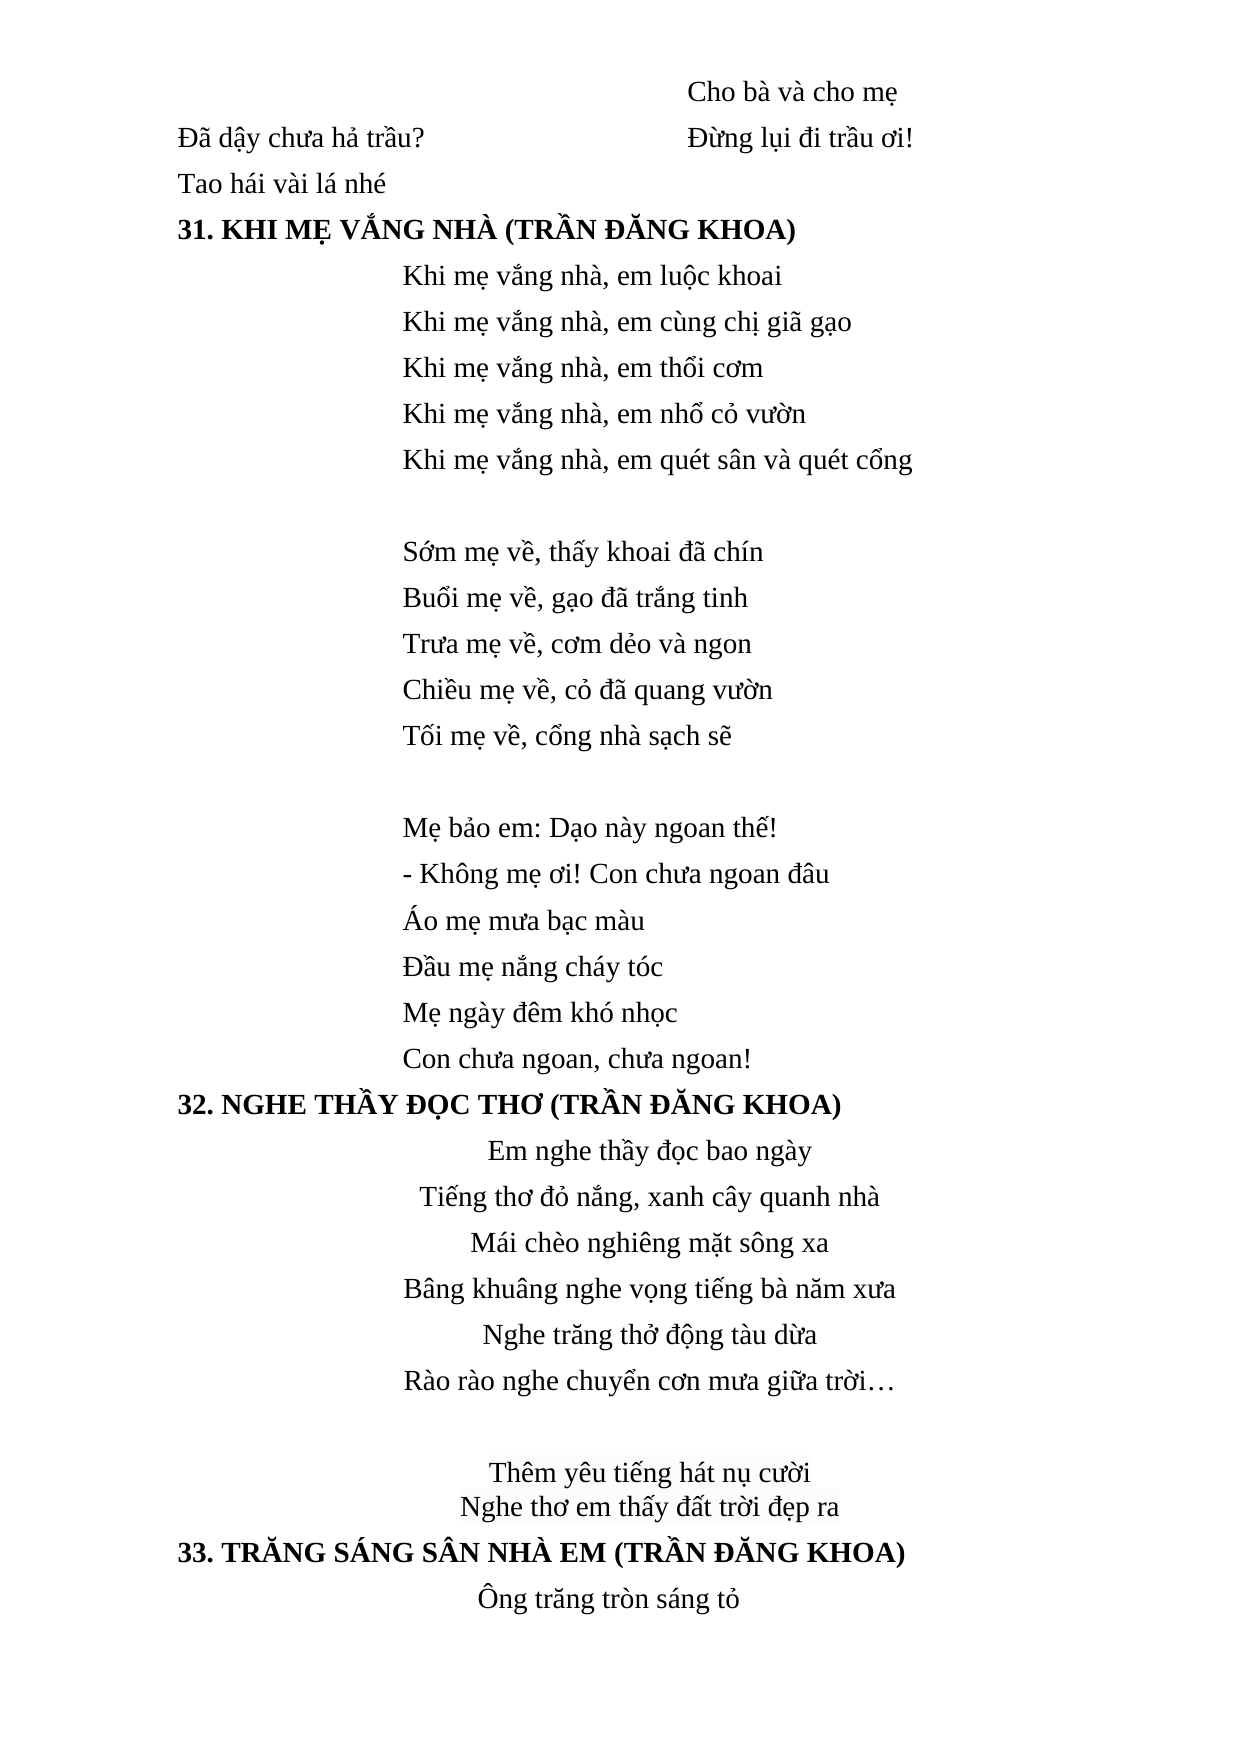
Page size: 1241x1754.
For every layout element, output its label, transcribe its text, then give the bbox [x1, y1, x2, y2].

text Đầu mẹ nắng cháy tóc [402, 949, 1122, 982]
text Ông trăng tròn sáng tỏ [477, 1581, 1122, 1614]
text Thêm yêu tiếng hát nụ cười Nghe thơ em thấy đất trời đẹp ra [177, 1455, 489, 1522]
text 33. TRĂNG SÁNG SÂN NHÀ EM (TRẦN ĐĂNG KHOA) [177, 1535, 1122, 1568]
text Bâng khuâng nghe vọng tiếng bà năm xưa [177, 1271, 1122, 1304]
text Sớm mẹ về, thấy khoai đã chín [402, 534, 1122, 568]
text Khi mẹ vắng nhà, em luộc khoai [402, 258, 1122, 292]
text Khi mẹ vắng nhà, em quét sân và quét cổng [402, 442, 1122, 476]
text 32. NGHE THẦY ĐỌC THƠ (TRẦN ĐĂNG KHOA) [177, 1087, 1122, 1120]
text Trưa mẹ về, cơm dẻo và ngon [402, 626, 1122, 660]
text Đừng lụi đi trầu ơi! [687, 120, 1122, 153]
text Em nghe thầy đọc bao ngày [177, 1133, 1122, 1166]
text Khi mẹ vắng nhà, em thổi cơm [402, 350, 1122, 384]
text Khi mẹ vắng nhà, em nhổ cỏ vườn [402, 396, 1122, 430]
text Khi mẹ vắng nhà, em cùng chị giã gạo [402, 304, 1122, 338]
text Chiều mẹ về, cỏ đã quang vườn [402, 672, 1122, 706]
text Tiếng thơ đỏ nắng, xanh cây quanh nhà [177, 1179, 1122, 1212]
text Tối mẹ về, cổng nhà sạch sẽ [402, 718, 1122, 752]
text Đã dậy chưa hả trầu? [177, 120, 612, 153]
text Con chưa ngoan, chưa ngoan! [402, 1041, 1122, 1074]
text Tao hái vài lá nhé [177, 166, 612, 199]
text Mẹ bảo em: Dạo này ngoan thế! [402, 811, 1122, 844]
text Buổi mẹ về, gạo đã trắng tinh [402, 580, 1122, 614]
text Thêm yêu tiếng hát nụ cười Nghe thơ em thấy đất trời đẹp ra [811, 1455, 1122, 1522]
text Áo mẹ mưa bạc màu [402, 903, 1122, 936]
text Mái chèo nghiêng mặt sông xa [177, 1225, 1122, 1258]
text Nghe trăng thở động tàu dừa [177, 1317, 1122, 1351]
text Rào rào nghe chuyển cơn mưa giữa trời… [177, 1363, 1122, 1397]
text Cho bà và cho mẹ [687, 74, 1122, 107]
text 31. KHI MẸ VẮNG NHÀ (TRẦN ĐĂNG KHOA) [177, 212, 1122, 246]
text - Không mẹ ơi! Con chưa ngoan đâu [402, 857, 1122, 890]
text Mẹ ngày đêm khó nhọc [402, 995, 1122, 1028]
